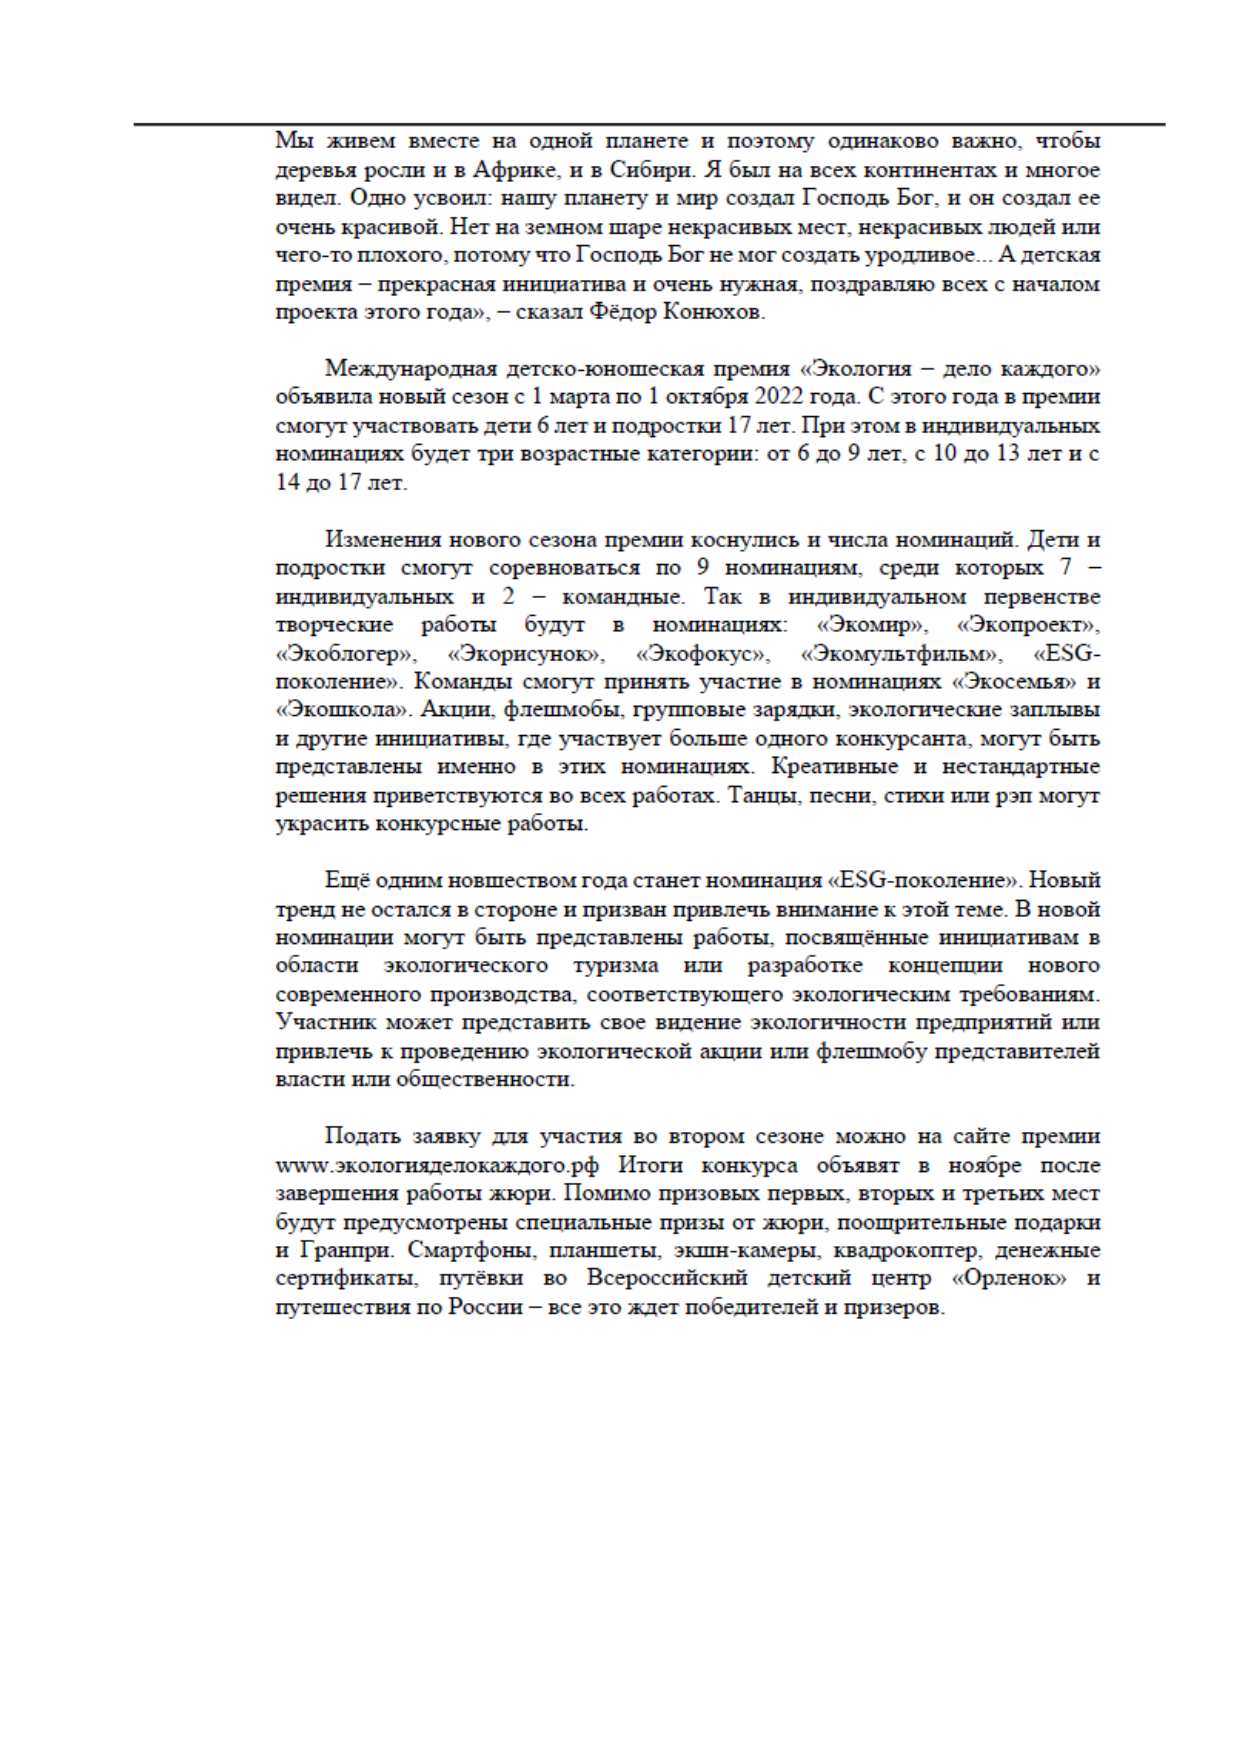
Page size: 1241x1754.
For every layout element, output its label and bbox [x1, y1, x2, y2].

picture [133, 118, 1166, 1453]
